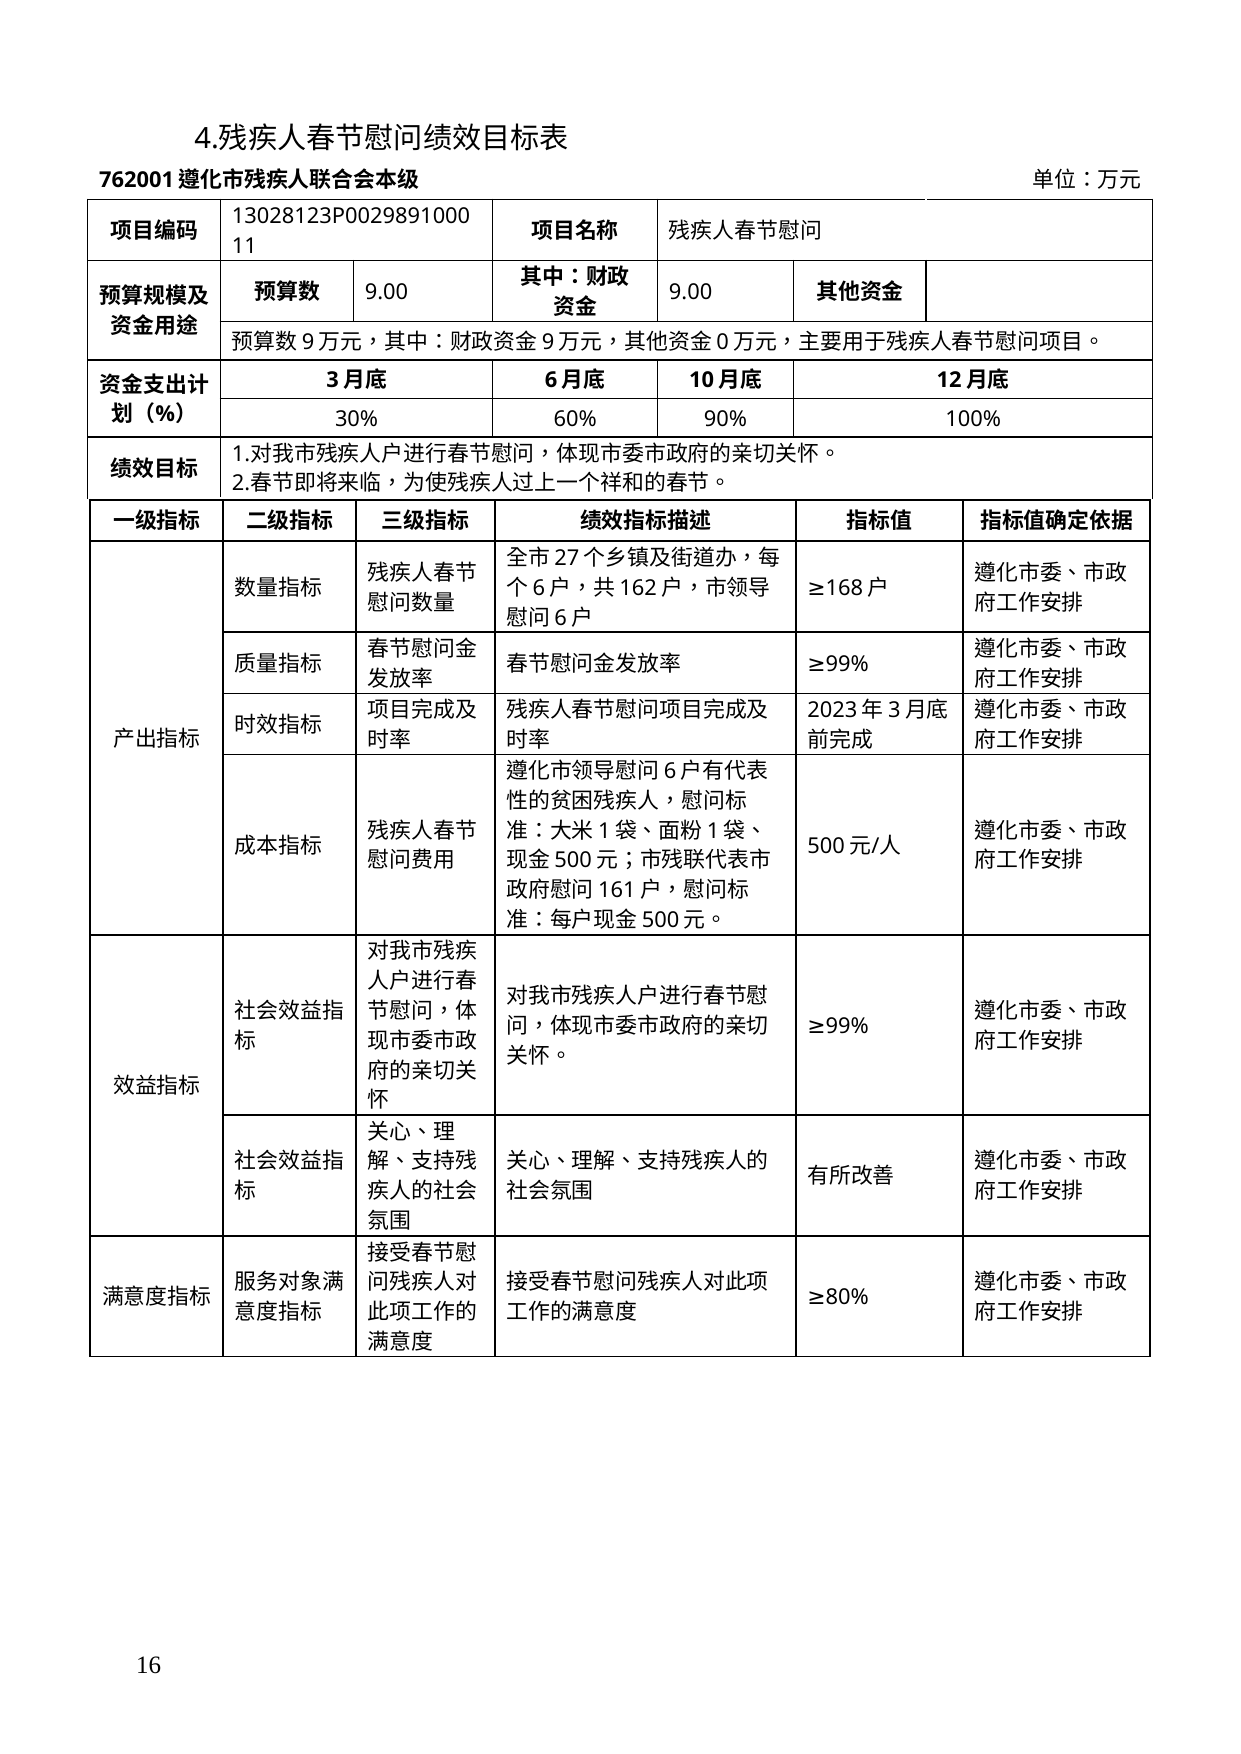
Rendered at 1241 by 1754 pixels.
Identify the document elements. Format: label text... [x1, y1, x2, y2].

table_cell 遵化市委、市政府工作安排 [964, 755, 1149, 934]
table_cell 接受春节慰问残疾人对此项工作的满意度 [357, 1237, 494, 1356]
table_cell 春节慰问金发放率 [357, 633, 494, 692]
table_cell 关心、理解、支持残疾人的社会氛围 [357, 1116, 494, 1235]
table_cell 3月底 [221, 361, 492, 398]
table_cell 遵化市委、市政府工作安排 [964, 633, 1149, 692]
table_cell 其他资金 [794, 261, 925, 321]
table_cell 9.00 [658, 261, 793, 321]
table_cell 残疾人春节慰问数量 [357, 542, 494, 631]
table_cell [927, 261, 1152, 321]
table_cell 其中：财政 资金 [493, 261, 657, 321]
table_cell 项目完成及时率 [357, 694, 494, 753]
table_cell 数量指标 [224, 542, 355, 631]
table_cell 6月底 [493, 361, 657, 398]
table_header 762001遵化市残疾人联合会本级 [88, 159, 925, 198]
table_cell 接受春节慰问残疾人对此项工作的满意度 [496, 1237, 795, 1356]
table_cell 遵化市委、市政府工作安排 [964, 1116, 1149, 1235]
table_cell 残疾人春节慰问项目完成及时率 [496, 694, 795, 753]
table_cell 资金支出计划（%） [88, 361, 220, 436]
table_cell 100% [794, 399, 1152, 436]
table_header 三级指标 [357, 501, 494, 540]
table_cell 成本指标 [224, 755, 355, 934]
table_cell ≥99% [797, 936, 962, 1114]
table_cell 预算数 [221, 261, 353, 321]
table_cell 项目名称 [493, 200, 657, 259]
table_cell 对我市残疾人户进行春节慰问，体现市委市政府的亲切关怀。 [496, 936, 795, 1114]
table_cell 遵化市委、市政府工作安排 [964, 936, 1149, 1114]
table_cell 10月底 [658, 361, 793, 398]
table_cell 质量指标 [224, 633, 355, 692]
table_header 指标值确定依据 [964, 501, 1149, 540]
table_cell 12月底 [794, 361, 1152, 398]
table_cell 30% [221, 399, 492, 436]
table_cell ≥99% [797, 633, 962, 692]
table_cell 有所改善 [797, 1116, 962, 1235]
table_header 指标值 [797, 501, 962, 540]
table_cell 关心、理解、支持残疾人的社会氛围 [496, 1116, 795, 1235]
table_cell 社会效益指标 [224, 1116, 355, 1235]
table_cell 2023年3月底前完成 [797, 694, 962, 753]
table_cell ≥80% [797, 1237, 962, 1356]
table_cell 预算数9万元，其中：财政资金9万元，其他资金0万元，主要用于残疾人春节慰问项目。 [221, 322, 1152, 359]
table_cell 遵化市委、市政府工作安排 [964, 1237, 1149, 1356]
table_header 单位：万元 [927, 159, 1152, 198]
table_header 绩效指标描述 [496, 501, 795, 540]
table_cell 500元/人 [797, 755, 962, 934]
table_cell 满意度指标 [91, 1237, 222, 1356]
table_cell 遵化市委、市政府工作安排 [964, 694, 1149, 753]
table_cell 服务对象满意度指标 [224, 1237, 355, 1356]
table_cell 全市27个乡镇及街道办，每个6户，共162户，市领导慰问6户 [496, 542, 795, 631]
table_cell 产出指标 [91, 542, 222, 934]
table_cell 效益指标 [91, 936, 222, 1235]
table_cell 13028123P002989100011 [221, 200, 492, 259]
text 4.残疾人春节慰问绩效目标表 [136, 117, 1104, 157]
table_cell 遵化市领导慰问6户有代表性的贫困残疾人，慰问标准：大米1袋、面粉1袋、现金500元；市残联代表市政府慰问161户，慰问标准：每户现金500元。 [496, 755, 795, 934]
table_cell 60% [493, 399, 657, 436]
table_cell 残疾人春节慰问 [658, 200, 1152, 259]
table_cell 1.对我市残疾人户进行春节慰问，体现市委市政府的亲切关怀。 2.春节即将来临，为使残疾人过上一个祥和的春节。 [221, 438, 1152, 497]
table_cell 绩效目标 [88, 438, 220, 497]
table_cell 残疾人春节慰问费用 [357, 755, 494, 934]
table_cell 对我市残疾人户进行春节慰问，体现市委市政府的亲切关怀 [357, 936, 494, 1114]
table_header 二级指标 [224, 501, 355, 540]
table_header 一级指标 [91, 501, 222, 540]
table_cell 遵化市委、市政府工作安排 [964, 542, 1149, 631]
table_cell 时效指标 [224, 694, 355, 753]
table_cell 春节慰问金发放率 [496, 633, 795, 692]
table_cell 社会效益指标 [224, 936, 355, 1114]
table_cell 项目编码 [88, 200, 220, 259]
table_cell ≥168户 [797, 542, 962, 631]
table_cell 预算规模及资金用途 [88, 261, 220, 359]
table_cell 9.00 [354, 261, 492, 321]
table_cell 90% [658, 399, 793, 436]
